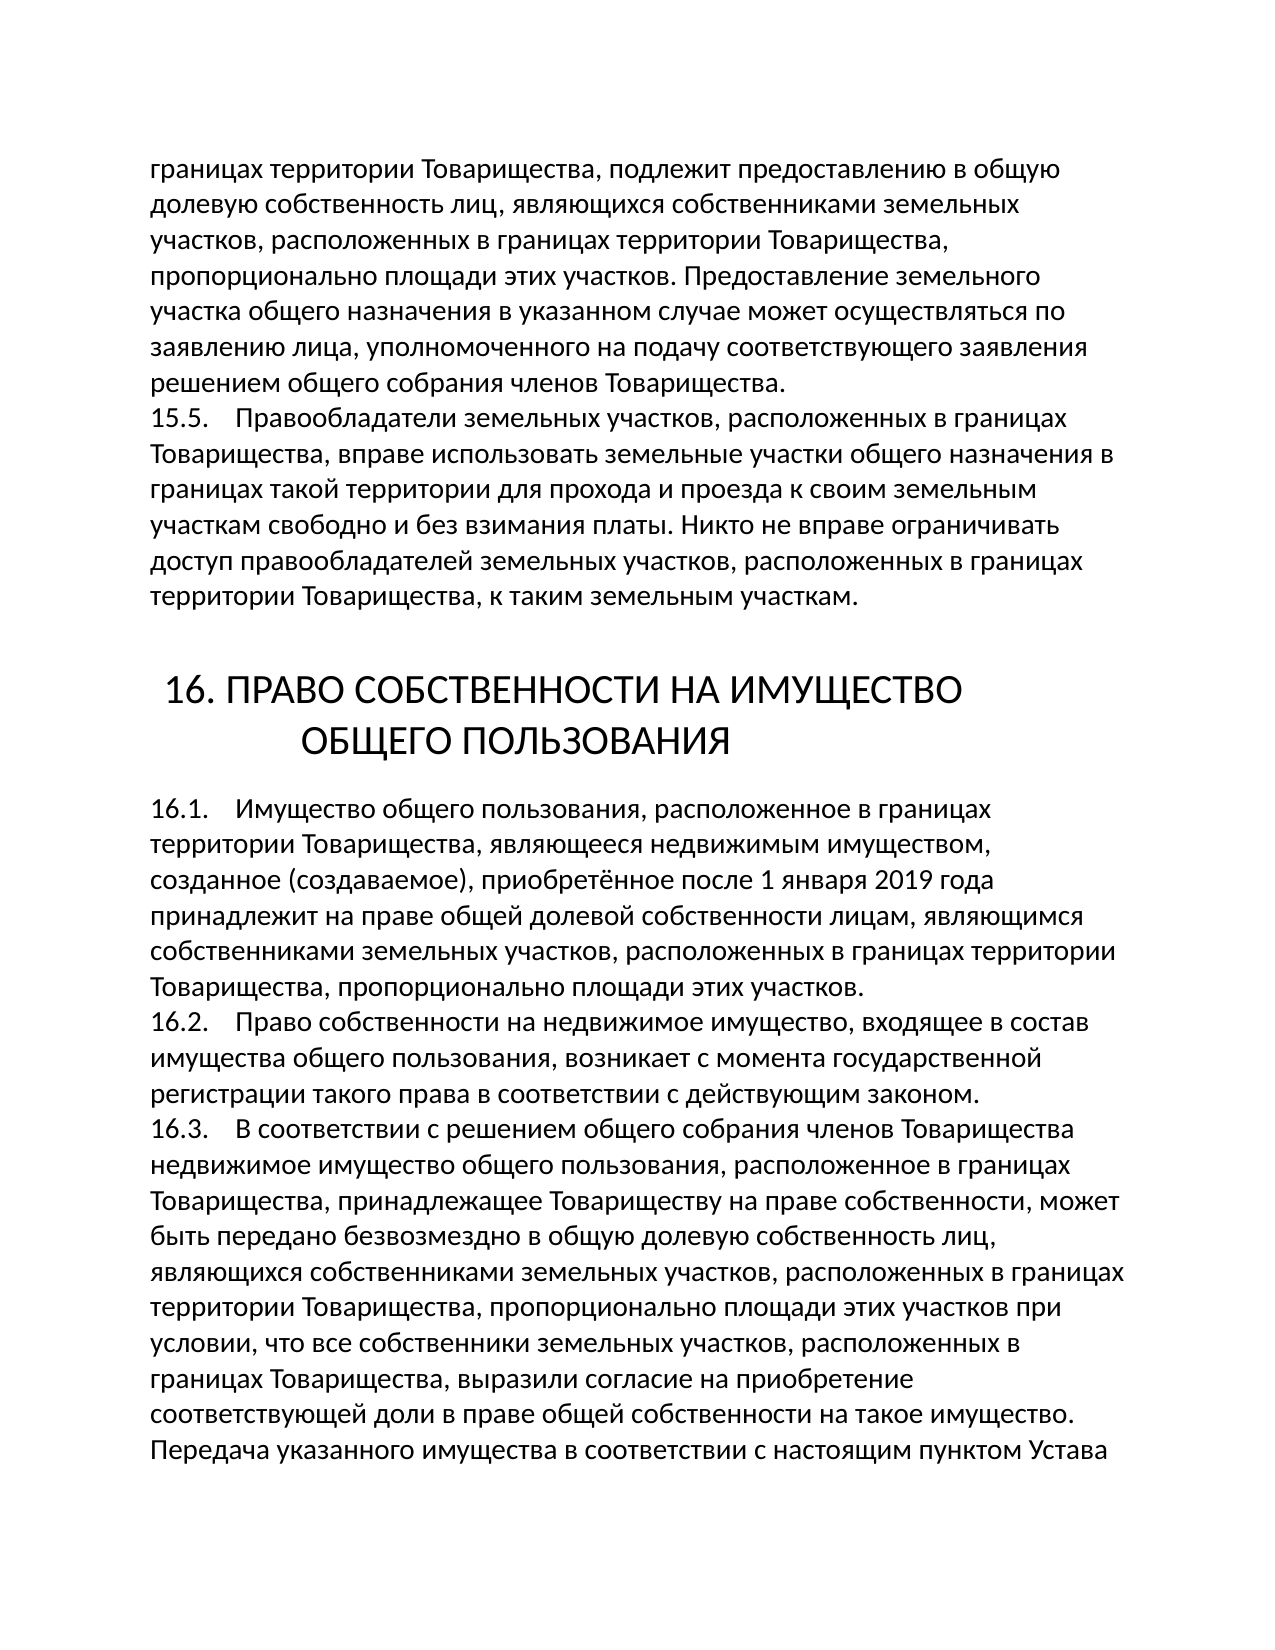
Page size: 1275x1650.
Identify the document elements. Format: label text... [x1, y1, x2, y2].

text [150, 150, 1125, 399]
text 16. ПРАВО СОБСТВЕННОСТИ НА ИМУЩЕСТВО [150, 663, 1125, 714]
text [150, 1110, 1125, 1467]
text 16.1. Имущество общего пользования, расположенное в границах территории Товарищества, являющееся недвижимым имуществом, созданное (создаваемое), приобретённое после 1 января 2019 года принадлежит на праве общей долевой собственности лицам, являющимся собственниками земельных участков, расположенных в границах территории Товарищества, пропорционально площади этих участков. [150, 790, 1125, 1003]
text ОБЩЕГО ПОЛЬЗОВАНИЯ [150, 714, 1125, 765]
text 15.5. Правообладатели земельных участков, расположенных в границах Товарищества, вправе использовать земельные участки общего назначения в границах такой территории для прохода и проезда к своим земельным участкам свободно и без взимания платы. Никто не вправе ограничивать доступ правообладателей земельных участков, расположенных в границах территории Товарищества, к таким земельным участкам. [150, 399, 1125, 613]
text 16.2. Право собственности на недвижимое имущество, входящее в состав имущества общего пользования, возникает с момента государственной регистрации такого права в соответствии с действующим законом. [150, 1003, 1125, 1110]
